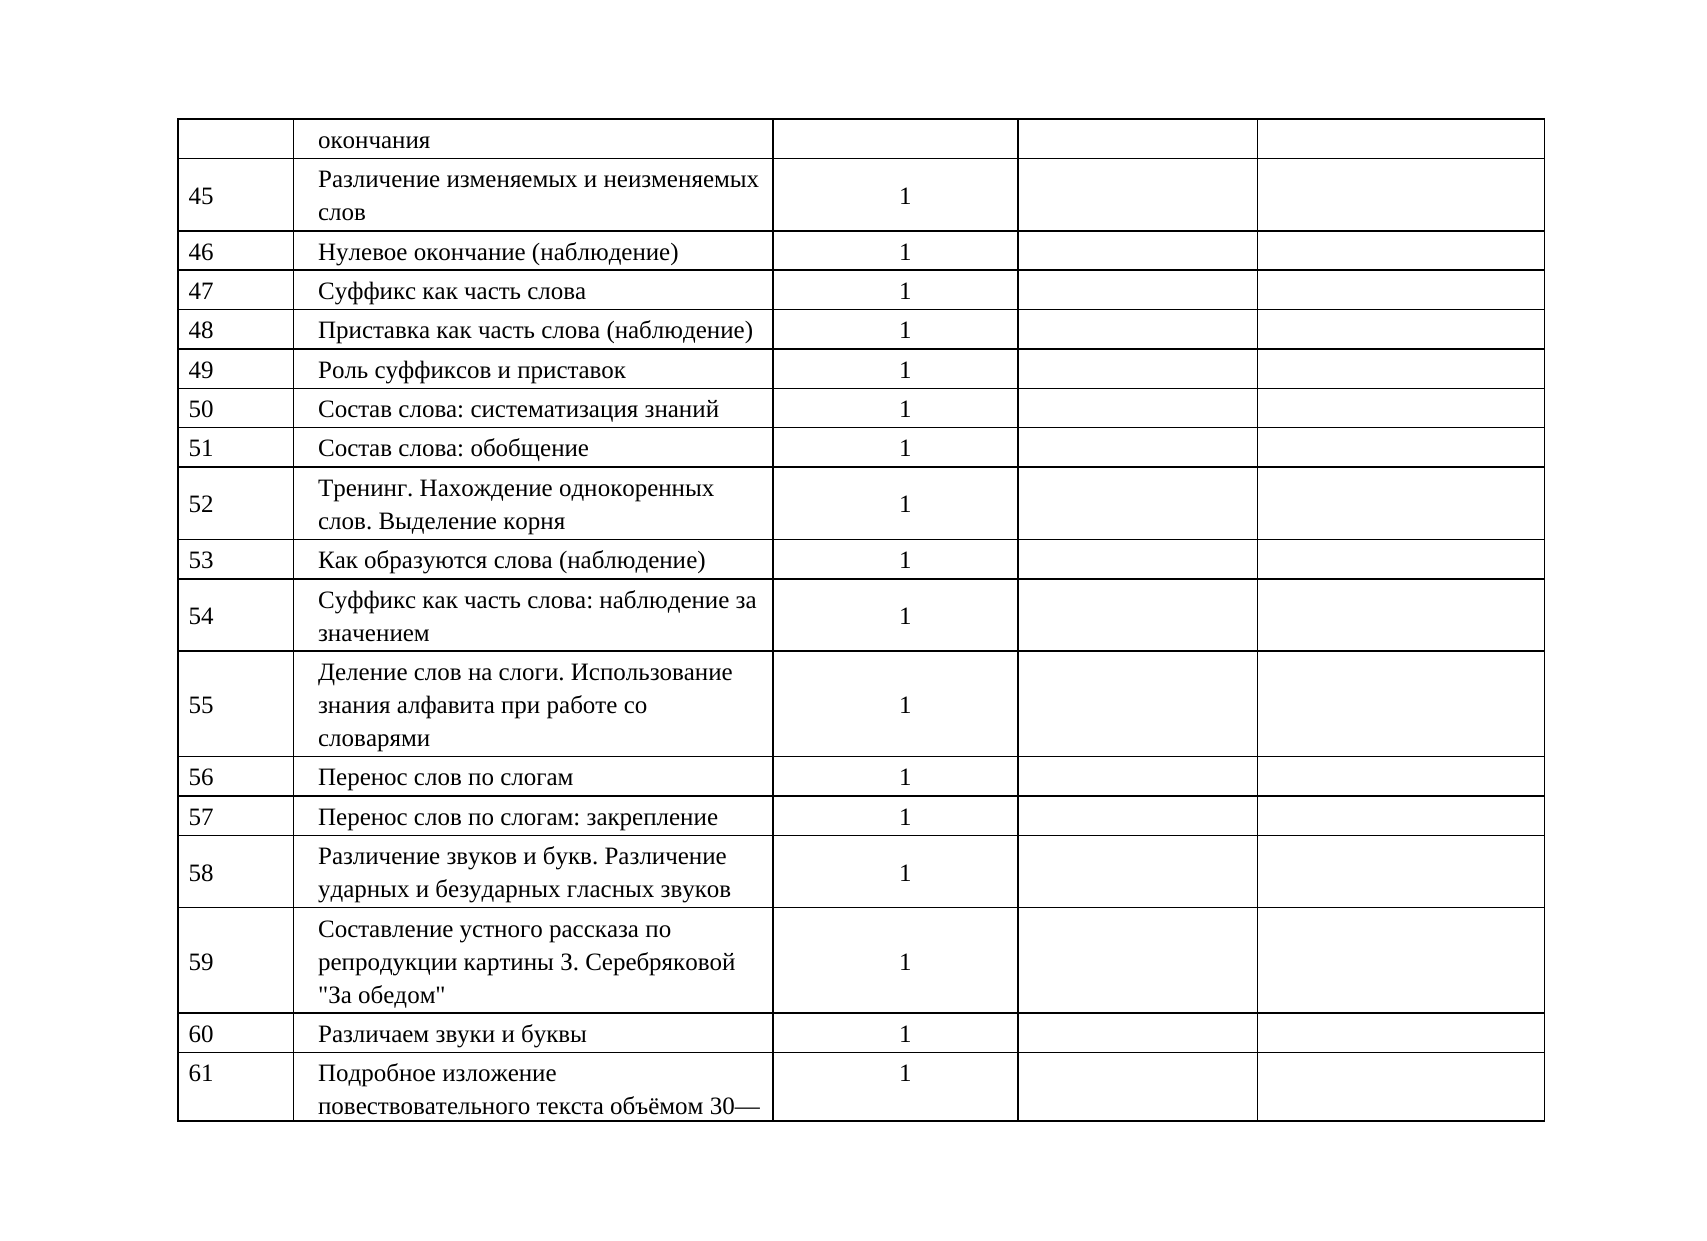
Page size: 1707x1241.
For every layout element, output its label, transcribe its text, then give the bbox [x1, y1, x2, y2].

table_cell [1019, 540, 1257, 578]
table_cell 61 [179, 1053, 293, 1120]
table_cell [1019, 159, 1257, 230]
table_cell 1 [774, 540, 1017, 578]
table_cell [1019, 1053, 1257, 1120]
table_cell Состав слова: обобщение [294, 428, 772, 466]
table_cell [1258, 652, 1544, 756]
table_cell 58 [179, 836, 293, 907]
table_cell Состав слова: систематизация знаний [294, 389, 772, 427]
table_cell Роль суффиксов и приставок [294, 350, 772, 387]
table_cell 50 [179, 389, 293, 427]
table_cell Составление устного рассказа по репродукции картины З. Серебряковой "За обедом" [294, 908, 772, 1012]
table_cell 1 [774, 757, 1017, 795]
table_cell [1019, 310, 1257, 348]
table_cell 48 [179, 310, 293, 348]
table_cell Тренинг. Нахождение однокоренных слов. Выделение корня [294, 468, 772, 538]
table_cell 1 [774, 350, 1017, 387]
table_cell 53 [179, 540, 293, 578]
table_cell [1258, 271, 1544, 309]
table_cell [1258, 310, 1544, 348]
table_cell Суффикс как часть слова [294, 271, 772, 309]
table_cell [1019, 428, 1257, 466]
table_cell 1 [774, 580, 1017, 650]
table_cell 55 [179, 652, 293, 756]
table_cell [1258, 1014, 1544, 1052]
table_cell 54 [179, 580, 293, 650]
table_cell [1019, 908, 1257, 1012]
table_cell [1258, 797, 1544, 834]
table_cell [1258, 1053, 1544, 1120]
table_cell [1258, 159, 1544, 230]
table_cell 1 [774, 836, 1017, 907]
table_cell [1258, 580, 1544, 650]
table_cell 1 [774, 797, 1017, 834]
table_cell 60 [179, 1014, 293, 1052]
table_cell 59 [179, 908, 293, 1012]
table_cell 1 [774, 159, 1017, 230]
table_cell 47 [179, 271, 293, 309]
table_cell 1 [774, 1053, 1017, 1120]
table_cell [1019, 271, 1257, 309]
table_cell 1 [774, 389, 1017, 427]
table_cell 51 [179, 428, 293, 466]
table_cell Различение изменяемых и неизменяемых слов [294, 159, 772, 230]
table_cell Как образуются слова (наблюдение) [294, 540, 772, 578]
table_cell [1258, 836, 1544, 907]
table_cell [1019, 350, 1257, 387]
table_cell [1258, 757, 1544, 795]
table_cell 57 [179, 797, 293, 834]
table_cell 49 [179, 350, 293, 387]
table_cell 1 [774, 1014, 1017, 1052]
table_cell Перенос слов по слогам: закрепление [294, 797, 772, 834]
table_cell [1019, 1014, 1257, 1052]
table_cell Деление слов на слоги. Использование знания алфавита при работе со словарями [294, 652, 772, 756]
table_cell [1258, 120, 1544, 157]
table_cell 1 [774, 652, 1017, 756]
table_cell 52 [179, 468, 293, 538]
table_cell 46 [179, 232, 293, 269]
table_cell Приставка как часть слова (наблюдение) [294, 310, 772, 348]
table_cell [1019, 797, 1257, 834]
table_cell [1019, 652, 1257, 756]
table_cell [1258, 389, 1544, 427]
table_cell [1258, 908, 1544, 1012]
table_cell 1 [774, 468, 1017, 538]
table_cell Суффикс как часть слова: наблюдение за значением [294, 580, 772, 650]
table_cell 1 [774, 271, 1017, 309]
table_cell 1 [774, 908, 1017, 1012]
table_cell [1258, 428, 1544, 466]
table_cell 1 [774, 120, 1017, 157]
table_cell 56 [179, 757, 293, 795]
table_cell [1019, 389, 1257, 427]
table_cell 1 [774, 428, 1017, 466]
table_cell Различаем звуки и буквы [294, 1014, 772, 1052]
table_cell [1019, 120, 1257, 157]
table_cell 1 [774, 310, 1017, 348]
table_cell 45 [179, 159, 293, 230]
table_cell [1258, 540, 1544, 578]
table_cell [1019, 468, 1257, 538]
table_cell [1258, 350, 1544, 387]
table_cell [1019, 757, 1257, 795]
table_cell Различение звуков и букв. Различение ударных и безударных гласных звуков [294, 836, 772, 907]
table_cell Нулевое окончание (наблюдение) [294, 232, 772, 269]
table_cell Перенос слов по слогам [294, 757, 772, 795]
table_cell [1019, 836, 1257, 907]
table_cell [294, 1053, 772, 1120]
table_cell [1258, 468, 1544, 538]
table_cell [294, 120, 772, 157]
table_cell 44 [179, 120, 293, 157]
table_cell [1019, 580, 1257, 650]
table_cell 1 [774, 232, 1017, 269]
table_cell [1019, 232, 1257, 269]
table_cell [1258, 232, 1544, 269]
